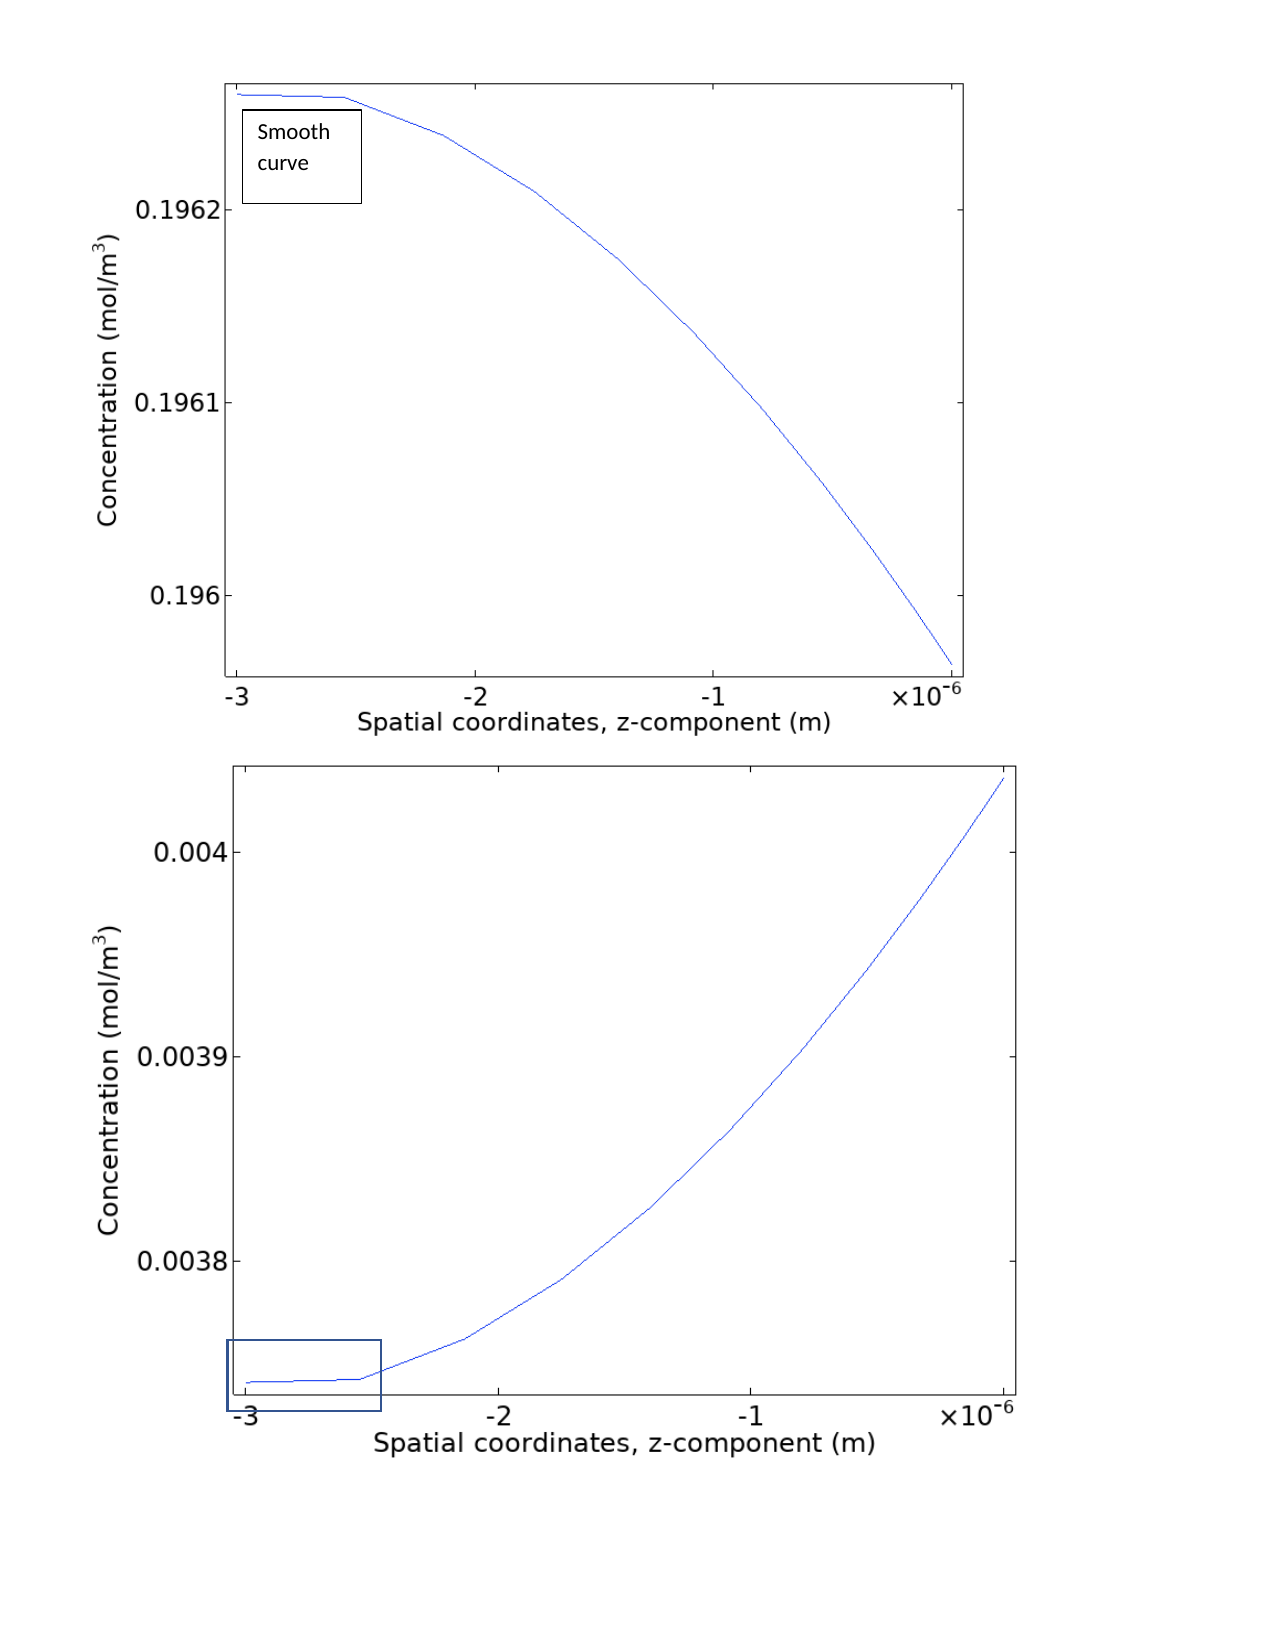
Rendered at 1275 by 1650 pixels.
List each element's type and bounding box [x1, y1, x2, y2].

picture [89, 77, 970, 741]
picture [89, 759, 1023, 1463]
